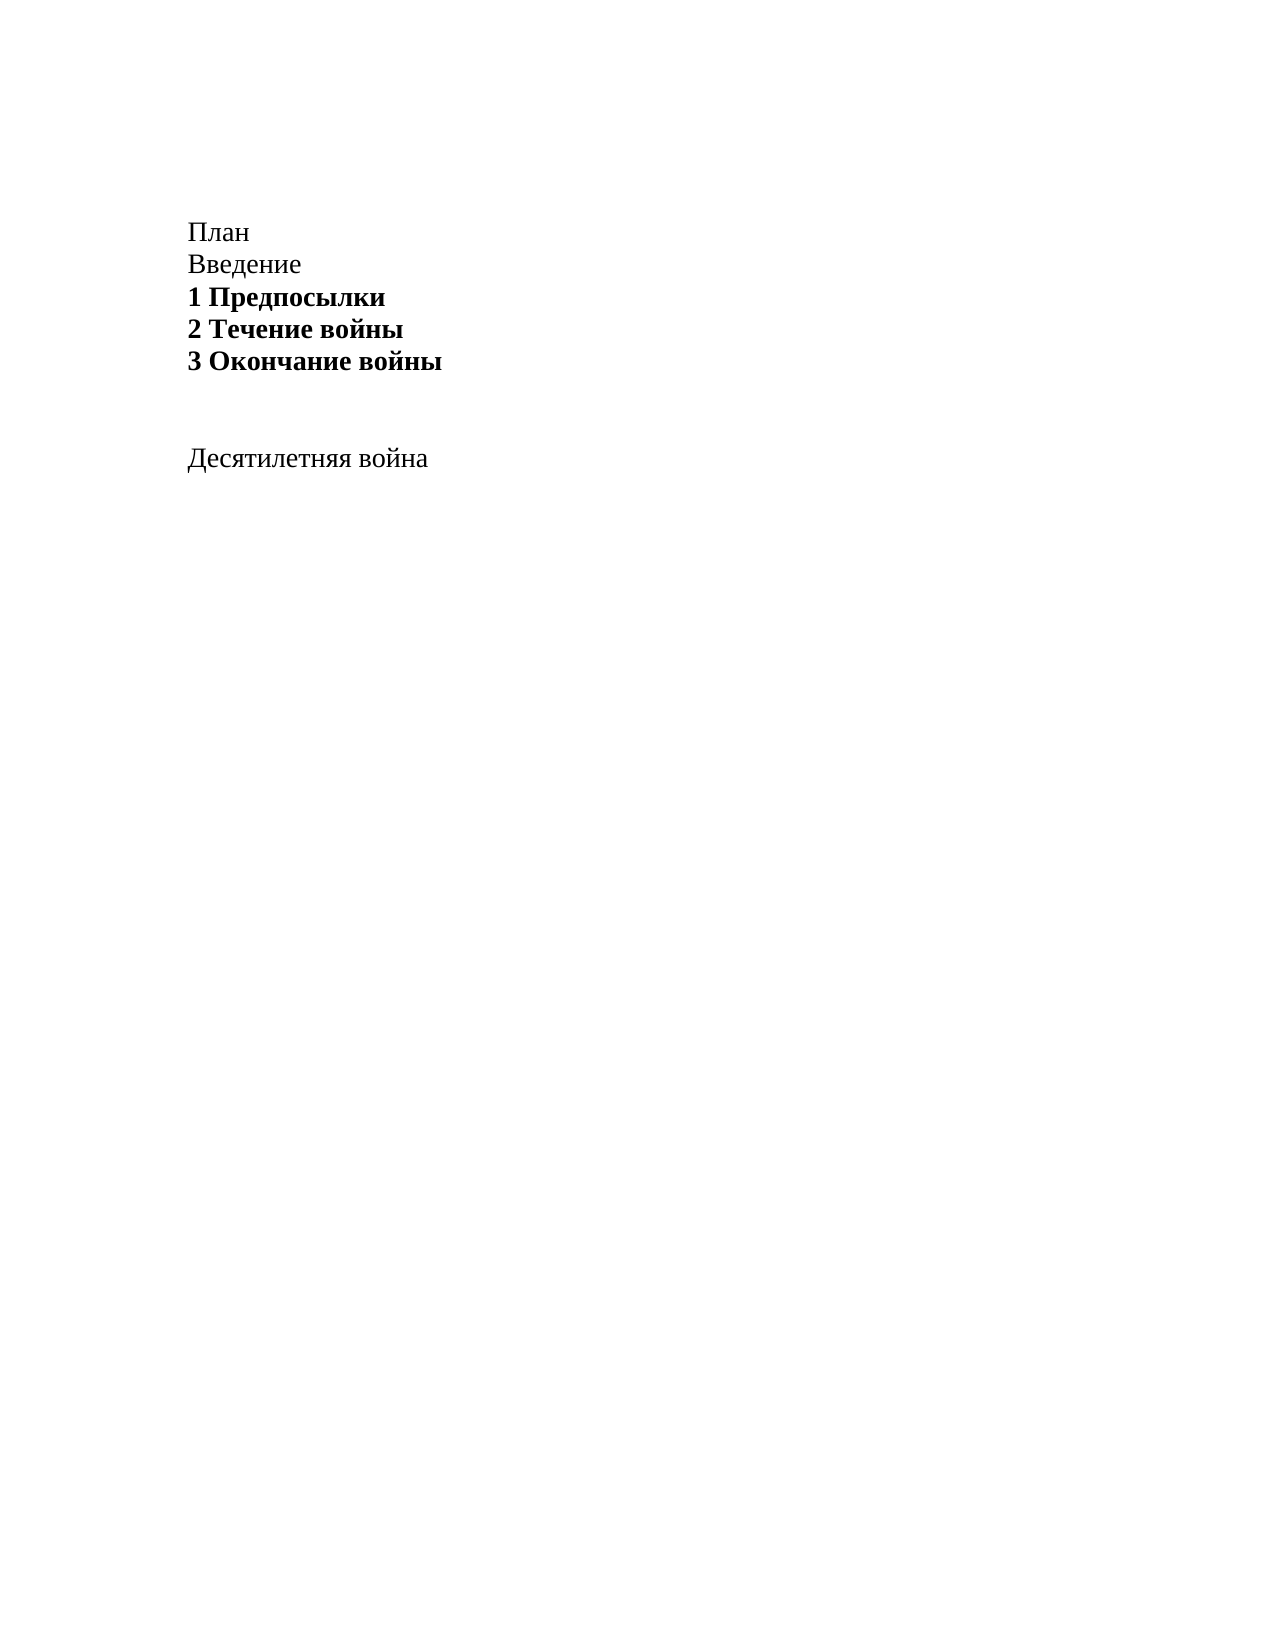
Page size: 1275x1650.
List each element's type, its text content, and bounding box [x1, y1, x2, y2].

text План Введение 1 Предпосылки 2 Течение войны 3 Окончание войны Десятилетняя война [187, 150, 1087, 474]
